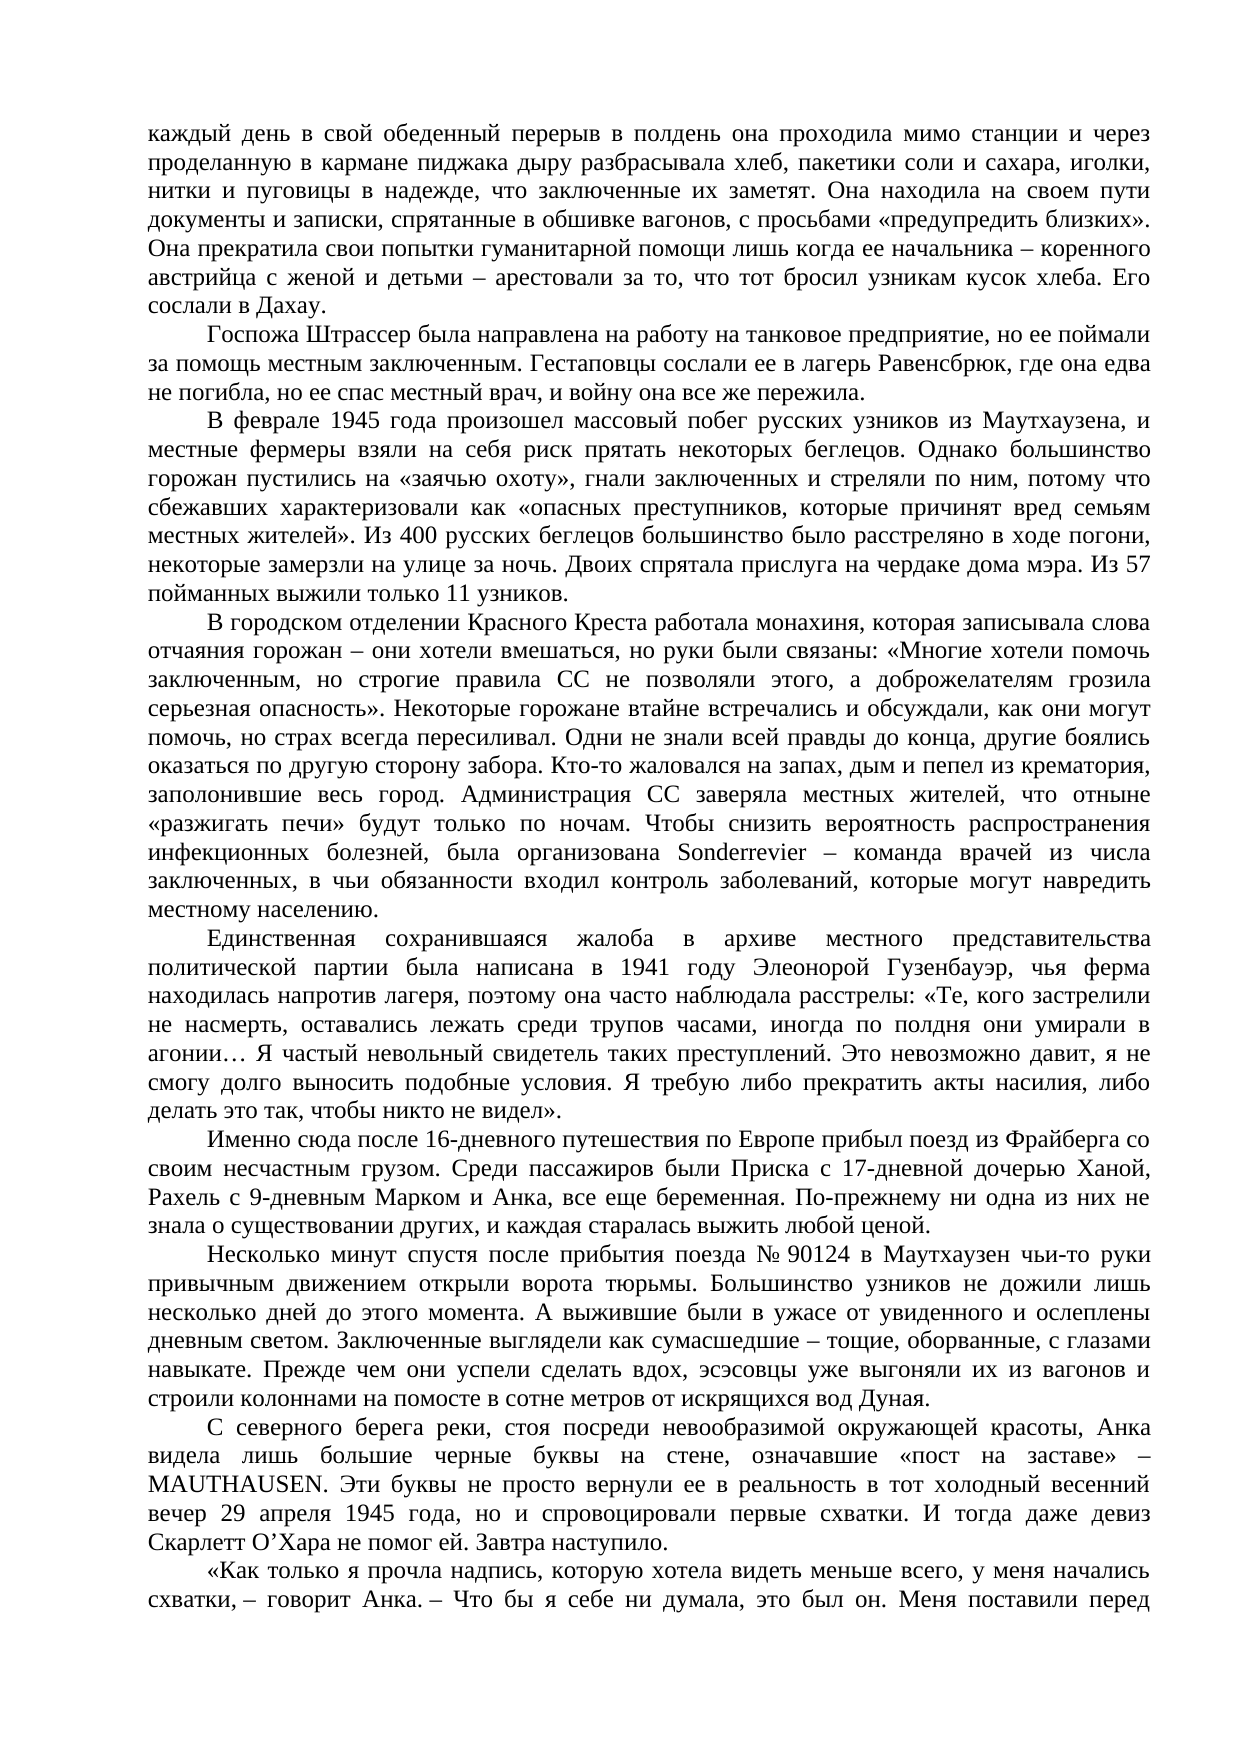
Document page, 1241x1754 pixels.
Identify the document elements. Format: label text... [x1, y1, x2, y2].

text Именно сюда после 16-дневного путешествия по Европе прибыл поезд из Фрайберга со своим несчастным грузом. Среди пассажиров были Приска с 17-дневной дочерью Ханой, Рахель с 9-дневным Марком и Анка, все еще беременная. По-прежнему ни одна из них не знала о существовании других, и каждая старалась выжить любой ценой. [148, 1124, 1152, 1239]
text С северного берега реки, стоя посреди невообразимой окружающей красоты, Анка видела лишь большие черные буквы на стене, означавшие «пост на заставе» – MAUTHAUSEN. Эти буквы не просто вернули ее в реальность в тот холодный весенний вечер 29 апреля 1945 года, но и спровоцировали первые схватки. И тогда даже девиз Скарлетт О’Хара не помог ей. Завтра наступило. [148, 1412, 1152, 1556]
text Несколько минут спустя после прибытия поезда № 90124 в Маутхаузен чьи-то руки привычным движением открыли ворота тюрьмы. Большинство узников не дожили лишь несколько дней до этого момента. А выжившие были в ужасе от увиденного и ослеплены дневным светом. Заключенные выглядели как сумасшедшие – тощие, оборванные, с глазами навыкате. Прежде чем они успели сделать вдох, эсэсовцы уже выгоняли их из вагонов и строили колоннами на помосте в сотне метров от искрящихся вод Дуная. [148, 1239, 1152, 1412]
text Единственная сохранившаяся жалоба в архиве местного представительства политической партии была написана в 1941 году Элеонорой Гузенбауэр, чья ферма находилась напротив лагеря, поэтому она часто наблюдала расстрелы: «Те, кого застрелили не насмерть, оставались лежать среди трупов часами, иногда по полдня они умирали в агонии… Я частый невольный свидетель таких преступлений. Это невозможно давит, я не смогу долго выносить подобные условия. Я требую либо прекратить акты насилия, либо делать это так, чтобы никто не видел». [148, 923, 1152, 1124]
text В феврале 1945 года произошел массовый побег русских узников из Маутхаузена, и местные фермеры взяли на себя риск прятать некоторых беглецов. Однако большинство горожан пустились на «заячью охоту», гнали заключенных и стреляли по ним, потому что сбежавших характеризовали как «опасных преступников, которые причинят вред семьям местных жителей». Из 400 русских беглецов большинство было расстреляно в ходе погони, некоторые замерзли на улице за ночь. Двоих спрятала прислуга на чердаке дома мэра. Из 57 пойманных выжили только 11 узников. [148, 406, 1152, 607]
text Госпожа Штрассер была направлена на работу на танковое предприятие, но ее поймали за помощь местным заключенным. Гестаповцы сослали ее в лагерь Равенсбрюк, где она едва не погибла, но ее спас местный врач, и войну она все же пережила. [148, 319, 1152, 406]
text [148, 118, 1152, 319]
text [148, 1556, 1152, 1613]
text В городском отделении Красного Креста работала монахиня, которая записывала слова отчаяния горожан – они хотели вмешаться, но руки были связаны: «Многие хотели помочь заключенным, но строгие правила СС не позволяли этого, а доброжелателям грозила серьезная опасность». Некоторые горожане втайне встречались и обсуждали, как они могут помочь, но страх всегда пересиливал. Одни не знали всей правды до конца, другие боялись оказаться по другую сторону забора. Кто-то жаловался на запах, дым и пепел из крематория, заполонившие весь город. Администрация СС заверяла местных жителей, что отныне «разжигать печи» будут только по ночам. Чтобы снизить вероятность распространения инфекционных болезней, была организована Sonderrevier – команда врачей из числа заключенных, в чьи обязанности входил контроль заболеваний, которые могут навредить местному населению. [148, 607, 1152, 923]
